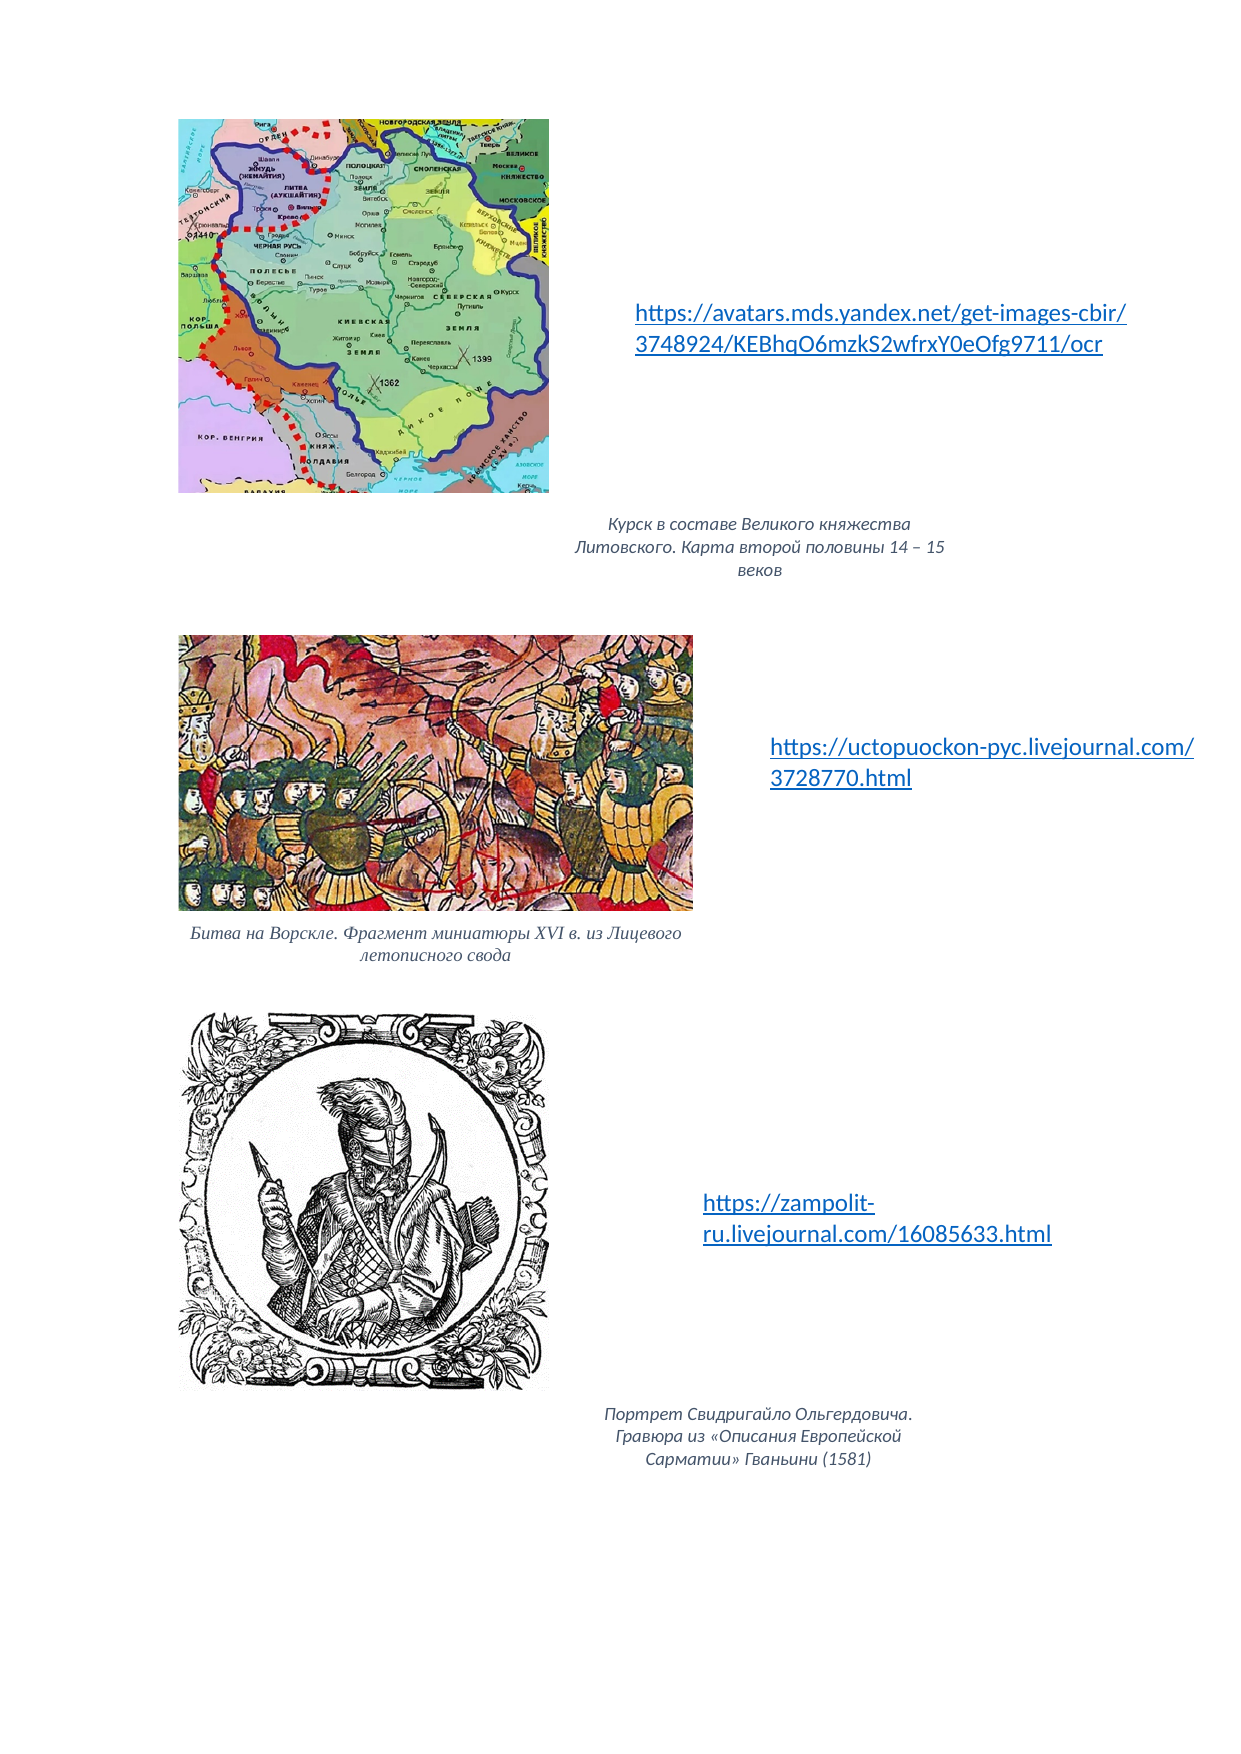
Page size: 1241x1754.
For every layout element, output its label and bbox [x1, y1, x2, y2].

picture [177, 119, 549, 491]
picture [177, 1011, 550, 1389]
picture [177, 635, 692, 910]
